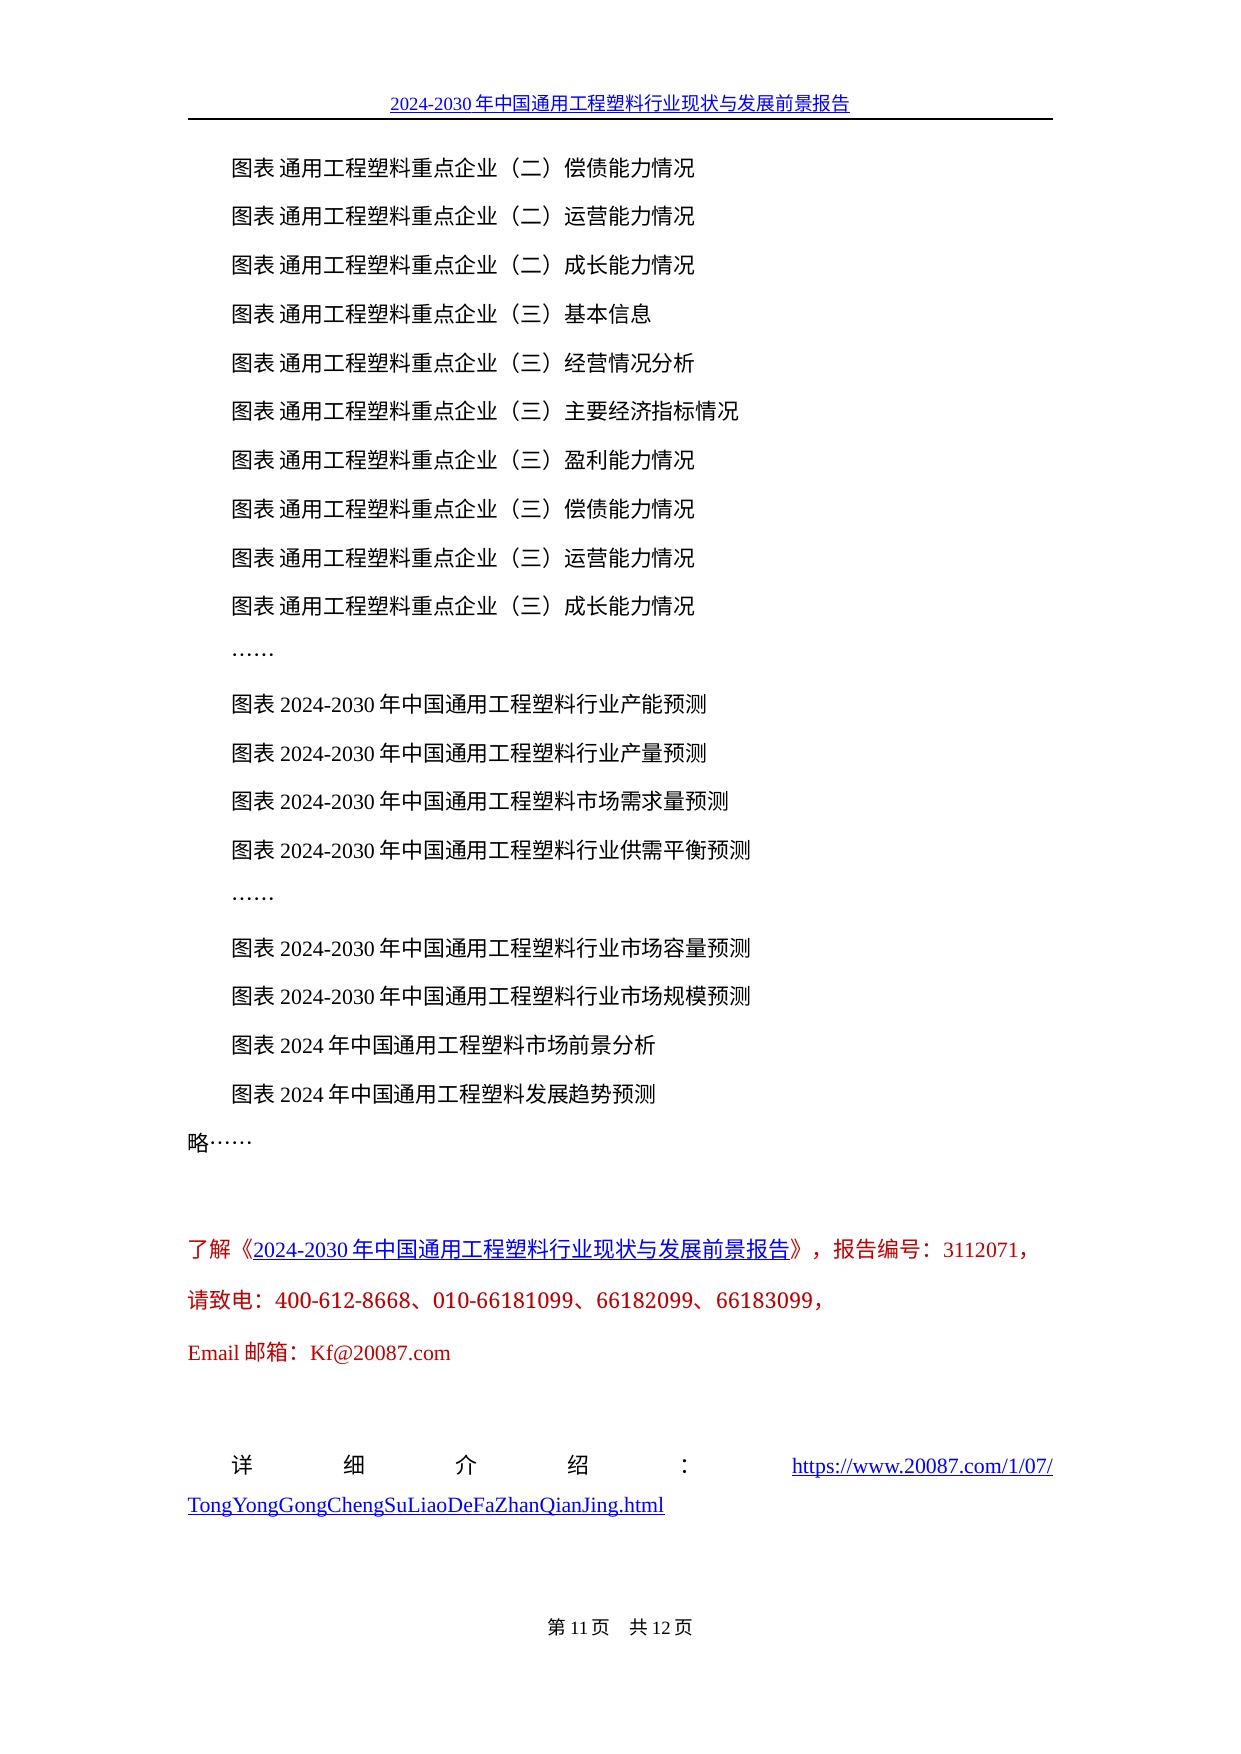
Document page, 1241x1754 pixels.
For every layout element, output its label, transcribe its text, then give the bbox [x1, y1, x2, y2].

text Email邮箱：Kf@20087.com [187, 1335, 1053, 1367]
text 了解《2024-2030年中国通用工程塑料行业现状与发展前景报告》，报告编号：3112071， [187, 1232, 1053, 1264]
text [187, 150, 1053, 1158]
text 请致电：400-612-8668、010-66181099、66182099、66183099， [187, 1283, 1053, 1316]
text 详细介绍：https://www.20087.com/1/07/TongYongGongChengSuLiaoDeFaZhanQianJing.html [187, 1448, 1053, 1521]
